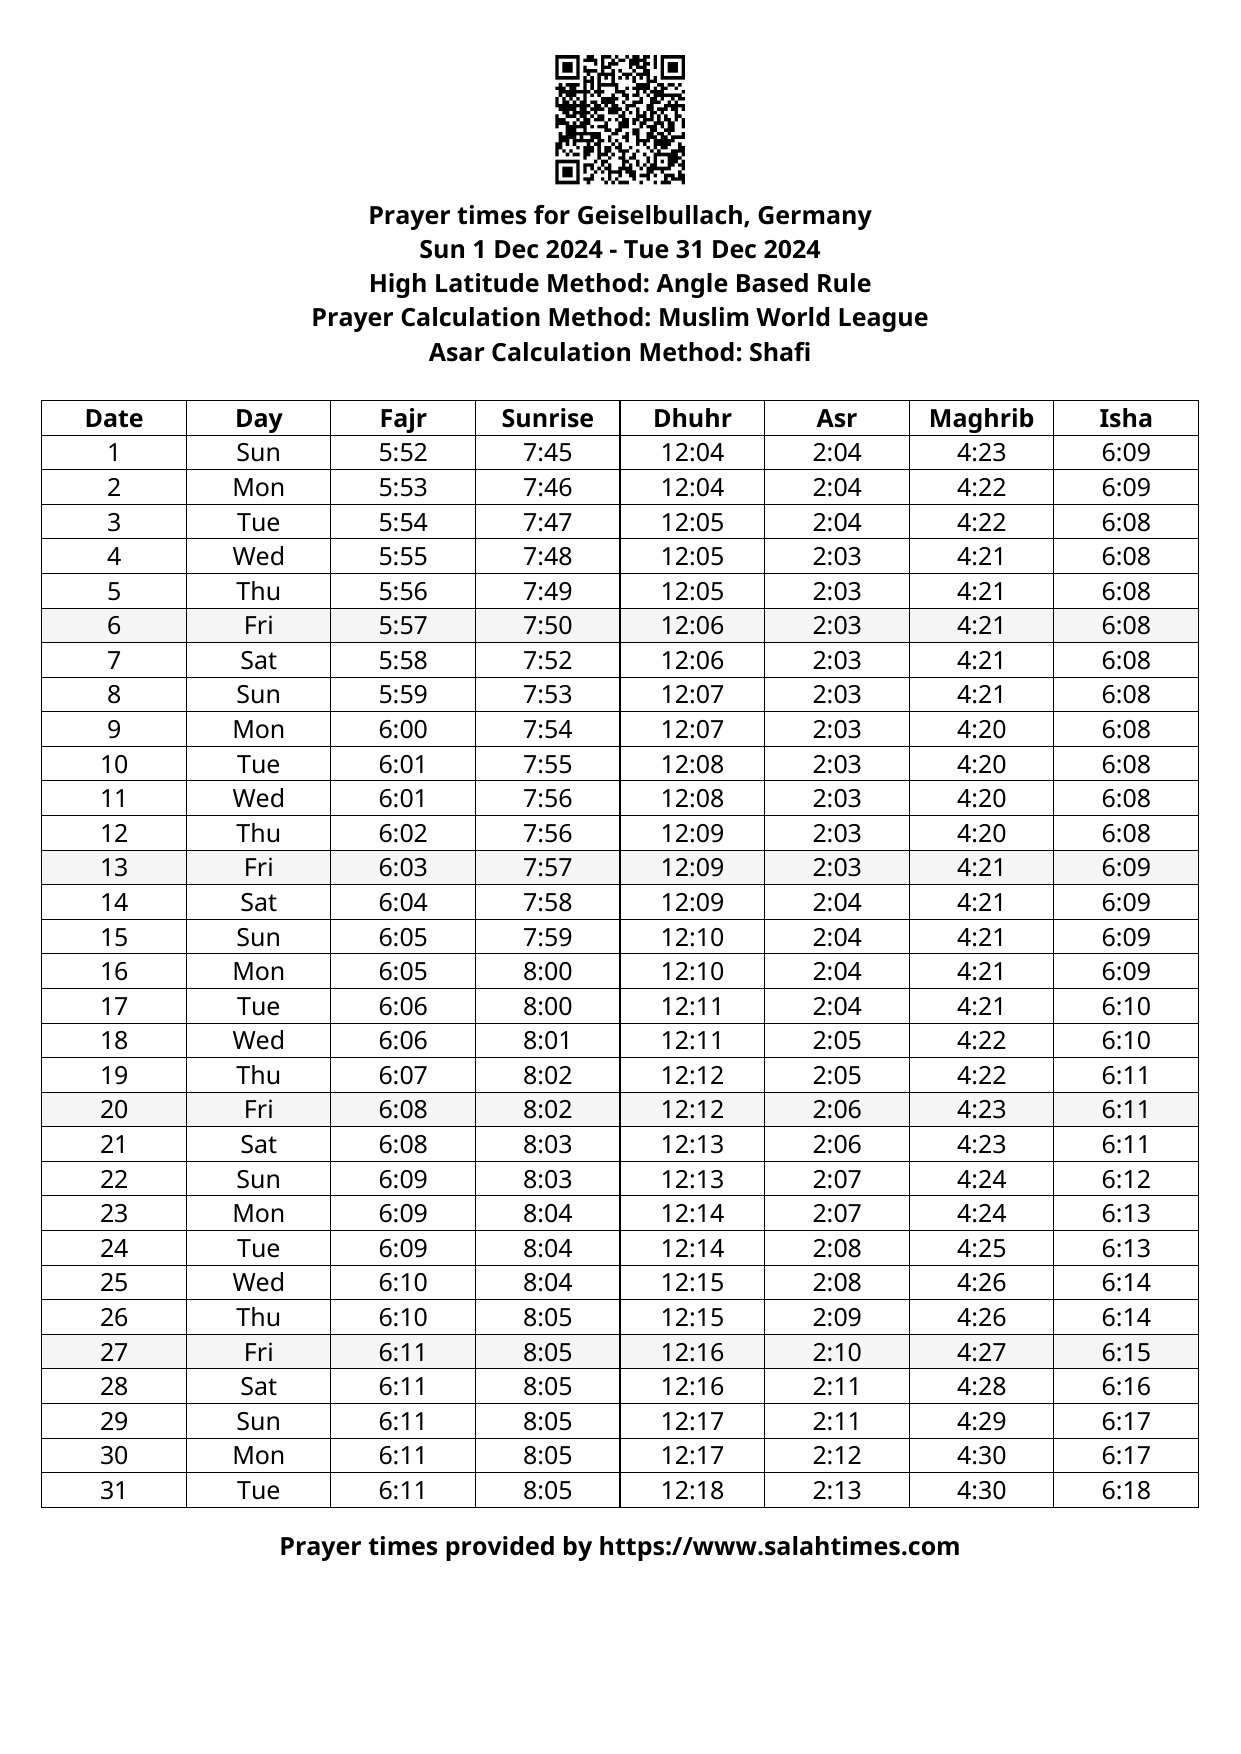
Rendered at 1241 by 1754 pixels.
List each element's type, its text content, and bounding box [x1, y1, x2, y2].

table_cell 6:17 [1054, 1404, 1198, 1437]
table_cell 12:05 [621, 539, 764, 573]
table_cell 8:02 [476, 1093, 619, 1126]
table_cell 4:21 [910, 885, 1053, 919]
table_cell 5:59 [331, 678, 475, 711]
table_cell 14 [42, 885, 186, 919]
table_cell 4:20 [910, 816, 1053, 849]
table_cell 5:54 [331, 505, 475, 538]
table_cell 4:23 [910, 1127, 1053, 1161]
table_cell 4:23 [910, 1093, 1053, 1126]
table_cell 12:13 [621, 1127, 764, 1161]
table_cell 6:09 [1054, 885, 1198, 919]
table_cell 4:20 [910, 781, 1053, 815]
table_cell 6:09 [1054, 470, 1198, 504]
table_cell 4:26 [910, 1266, 1053, 1299]
table_cell 7:49 [476, 574, 619, 607]
table_cell 2:08 [765, 1266, 909, 1299]
table_cell 26 [42, 1300, 186, 1334]
table_cell 6:10 [331, 1266, 475, 1299]
table_cell 5:52 [331, 436, 475, 469]
table_cell 6:11 [331, 1404, 475, 1437]
table_cell 7:59 [476, 920, 619, 953]
table_cell 2:03 [765, 712, 909, 746]
table_cell 6:08 [1054, 643, 1198, 677]
table_cell 8:01 [476, 1024, 619, 1057]
table_cell 2:03 [765, 851, 909, 884]
table_cell Sun [187, 436, 330, 469]
table_cell 7:57 [476, 851, 619, 884]
table_cell 2:06 [765, 1093, 909, 1126]
table_cell 12:06 [621, 609, 764, 642]
table_cell Wed [187, 1024, 330, 1057]
table_cell 6:06 [331, 1024, 475, 1057]
table_cell 12:04 [621, 436, 764, 469]
table_cell 12:16 [621, 1335, 764, 1368]
table_cell 12 [42, 816, 186, 849]
table_cell 4:27 [910, 1335, 1053, 1368]
table_cell 7:46 [476, 470, 619, 504]
table_cell 6:04 [331, 885, 475, 919]
table_cell 12:11 [621, 989, 764, 1022]
table_cell 2:07 [765, 1162, 909, 1195]
table_header Isha [1054, 401, 1198, 434]
table_cell 12:05 [621, 574, 764, 607]
table_cell 8:03 [476, 1162, 619, 1195]
table_cell Tue [187, 989, 330, 1022]
table_cell 6:18 [1054, 1473, 1198, 1507]
text Prayer times provided by https://www.salahtimes.com [42, 1528, 1198, 1563]
table_cell 6:09 [331, 1162, 475, 1195]
table_cell 6:08 [1054, 609, 1198, 642]
table_cell 6:14 [1054, 1300, 1198, 1334]
table_cell Tue [187, 747, 330, 780]
table_header Dhuhr [621, 401, 764, 434]
table_cell 6:10 [1054, 989, 1198, 1022]
table_cell Wed [187, 1266, 330, 1299]
table_cell 12:17 [621, 1404, 764, 1437]
table_cell 6:10 [1054, 1024, 1198, 1057]
table_cell 4:20 [910, 747, 1053, 780]
table_cell 6:16 [1054, 1369, 1198, 1403]
table_cell 6:05 [331, 920, 475, 953]
table_cell 12:18 [621, 1473, 764, 1507]
table_cell 2:06 [765, 1127, 909, 1161]
table_cell 4 [42, 539, 186, 573]
table_cell 6:13 [1054, 1196, 1198, 1230]
table_cell 4:26 [910, 1300, 1053, 1334]
table_cell Sun [187, 1404, 330, 1437]
table_cell Tue [187, 1473, 330, 1507]
table_cell 18 [42, 1024, 186, 1057]
table_cell 6:09 [1054, 851, 1198, 884]
table_cell 2:11 [765, 1369, 909, 1403]
table_cell 12:11 [621, 1024, 764, 1057]
table_cell 4:30 [910, 1473, 1053, 1507]
table_cell 6:08 [331, 1127, 475, 1161]
table_cell 6:11 [1054, 1127, 1198, 1161]
table_cell 4:22 [910, 470, 1053, 504]
table_cell 8 [42, 678, 186, 711]
table_cell 9 [42, 712, 186, 746]
table_cell 4:21 [910, 851, 1053, 884]
table_cell 6:17 [1054, 1439, 1198, 1472]
table_cell 2:05 [765, 1024, 909, 1057]
table_cell 12:13 [621, 1162, 764, 1195]
table_cell 12:12 [621, 1058, 764, 1092]
table_cell 19 [42, 1058, 186, 1092]
table_cell 2:04 [765, 885, 909, 919]
table_cell 8:05 [476, 1404, 619, 1437]
table_cell 5:55 [331, 539, 475, 573]
table_cell 24 [42, 1231, 186, 1264]
table_cell Thu [187, 816, 330, 849]
table_cell 12:09 [621, 851, 764, 884]
table_cell 4:22 [910, 1024, 1053, 1057]
table_cell 4:21 [910, 539, 1053, 573]
table_cell 2:03 [765, 781, 909, 815]
table_cell 4:20 [910, 712, 1053, 746]
table_cell 12:08 [621, 781, 764, 815]
table_cell 6:08 [1054, 678, 1198, 711]
table_cell Mon [187, 1439, 330, 1472]
table_cell 6:13 [1054, 1231, 1198, 1264]
table_cell 25 [42, 1266, 186, 1299]
table_header Day [187, 401, 330, 434]
table_cell 2:05 [765, 1058, 909, 1092]
table_cell 2 [42, 470, 186, 504]
table_header Asr [765, 401, 909, 434]
table_cell 7:56 [476, 781, 619, 815]
table_cell 6:09 [1054, 920, 1198, 953]
table_cell 31 [42, 1473, 186, 1507]
table_cell 2:03 [765, 816, 909, 849]
table_cell 12:15 [621, 1266, 764, 1299]
text Sun 1 Dec 2024 - Tue 31 Dec 2024 [42, 232, 1198, 266]
table_cell 8:00 [476, 989, 619, 1022]
table_cell 12:07 [621, 678, 764, 711]
table_cell 4:30 [910, 1439, 1053, 1472]
table_cell 2:03 [765, 574, 909, 607]
table_cell 1 [42, 436, 186, 469]
table_cell 8:04 [476, 1196, 619, 1230]
table_cell 4:21 [910, 989, 1053, 1022]
table_cell 2:09 [765, 1300, 909, 1334]
table_cell 8:05 [476, 1369, 619, 1403]
table_cell 7 [42, 643, 186, 677]
table_header Maghrib [910, 401, 1053, 434]
table_cell 4:21 [910, 574, 1053, 607]
table_cell 4:21 [910, 678, 1053, 711]
table_cell Thu [187, 574, 330, 607]
table_cell 12:08 [621, 747, 764, 780]
table_cell 6:12 [1054, 1162, 1198, 1195]
table_cell Mon [187, 712, 330, 746]
table_cell 4:23 [910, 436, 1053, 469]
table_cell 4:29 [910, 1404, 1053, 1437]
table_cell 6:08 [331, 1093, 475, 1126]
table_cell 6:11 [331, 1473, 475, 1507]
table_cell 12:14 [621, 1196, 764, 1230]
table_cell 5:56 [331, 574, 475, 607]
table_cell 5:53 [331, 470, 475, 504]
table_cell 28 [42, 1369, 186, 1403]
table_cell Fri [187, 609, 330, 642]
table_cell 2:03 [765, 609, 909, 642]
table_cell 6:03 [331, 851, 475, 884]
text Prayer Calculation Method: Muslim World League [42, 300, 1198, 334]
table_cell 6:08 [1054, 712, 1198, 746]
table_cell 2:07 [765, 1196, 909, 1230]
table_cell 2:03 [765, 643, 909, 677]
table_cell 12:15 [621, 1300, 764, 1334]
table_cell 4:21 [910, 920, 1053, 953]
table_cell 6:08 [1054, 816, 1198, 849]
text Asar Calculation Method: Shafi [42, 334, 1198, 368]
table_cell 7:55 [476, 747, 619, 780]
table_cell 5:57 [331, 609, 475, 642]
table_cell 2:12 [765, 1439, 909, 1472]
table_cell 4:22 [910, 505, 1053, 538]
table_cell 6:00 [331, 712, 475, 746]
text High Latitude Method: Angle Based Rule [42, 266, 1198, 300]
table_cell 30 [42, 1439, 186, 1472]
table_cell 6:01 [331, 781, 475, 815]
table_cell 6:09 [1054, 436, 1198, 469]
table_cell 6 [42, 609, 186, 642]
table_cell 8:05 [476, 1473, 619, 1507]
table_cell Wed [187, 781, 330, 815]
table_cell 8:00 [476, 954, 619, 988]
table_cell 8:05 [476, 1335, 619, 1368]
table_header Date [42, 401, 186, 434]
table_cell 7:56 [476, 816, 619, 849]
table_cell 5:58 [331, 643, 475, 677]
table_cell 4:24 [910, 1196, 1053, 1230]
table_cell 12:17 [621, 1439, 764, 1472]
table_cell 6:09 [1054, 954, 1198, 988]
table_cell 2:13 [765, 1473, 909, 1507]
table_cell 7:53 [476, 678, 619, 711]
table_cell 17 [42, 989, 186, 1022]
table_cell 20 [42, 1093, 186, 1126]
table_cell 2:03 [765, 539, 909, 573]
table_cell 12:04 [621, 470, 764, 504]
table_cell 2:11 [765, 1404, 909, 1437]
table_cell 7:45 [476, 436, 619, 469]
table_cell 13 [42, 851, 186, 884]
table_cell 2:04 [765, 954, 909, 988]
table_cell 6:06 [331, 989, 475, 1022]
table_cell Mon [187, 1196, 330, 1230]
table_cell 16 [42, 954, 186, 988]
table_cell 6:01 [331, 747, 475, 780]
table_cell Tue [187, 505, 330, 538]
table_cell 4:25 [910, 1231, 1053, 1264]
table_cell 2:04 [765, 505, 909, 538]
table_cell 23 [42, 1196, 186, 1230]
picture [542, 41, 699, 198]
table_cell 2:03 [765, 747, 909, 780]
table_cell 12:07 [621, 712, 764, 746]
table_cell 6:08 [1054, 505, 1198, 538]
table_cell 6:14 [1054, 1266, 1198, 1299]
table_cell Sat [187, 1369, 330, 1403]
table_cell 4:21 [910, 609, 1053, 642]
table_cell 6:11 [1054, 1058, 1198, 1092]
table_cell 6:11 [331, 1369, 475, 1403]
table_cell 6:09 [331, 1231, 475, 1264]
table_cell 8:03 [476, 1127, 619, 1161]
table_cell 11 [42, 781, 186, 815]
table_cell 5 [42, 574, 186, 607]
table_cell 6:08 [1054, 539, 1198, 573]
table_cell 6:02 [331, 816, 475, 849]
table_cell Fri [187, 1335, 330, 1368]
table_cell Thu [187, 1058, 330, 1092]
table_cell 12:10 [621, 920, 764, 953]
table_cell 6:11 [331, 1335, 475, 1368]
table_cell Tue [187, 1231, 330, 1264]
table_cell 27 [42, 1335, 186, 1368]
table_cell 2:04 [765, 470, 909, 504]
table_cell 12:14 [621, 1231, 764, 1264]
table_cell 29 [42, 1404, 186, 1437]
table_cell 15 [42, 920, 186, 953]
table_cell 7:54 [476, 712, 619, 746]
table_cell Fri [187, 1093, 330, 1126]
table_cell 8:04 [476, 1231, 619, 1264]
table_cell 2:03 [765, 678, 909, 711]
table_header Sunrise [476, 401, 619, 434]
table_cell 6:07 [331, 1058, 475, 1092]
table_cell 6:11 [331, 1439, 475, 1472]
table_cell 7:47 [476, 505, 619, 538]
table_cell 8:05 [476, 1300, 619, 1334]
table_cell 6:05 [331, 954, 475, 988]
table_cell 22 [42, 1162, 186, 1195]
table_cell Sun [187, 1162, 330, 1195]
table_cell 6:08 [1054, 747, 1198, 780]
table_cell Mon [187, 470, 330, 504]
table_cell 8:04 [476, 1266, 619, 1299]
table_cell 6:10 [331, 1300, 475, 1334]
table_cell 2:04 [765, 920, 909, 953]
table_cell 12:12 [621, 1093, 764, 1126]
table_cell Sat [187, 885, 330, 919]
table_header Fajr [331, 401, 475, 434]
table_cell 12:10 [621, 954, 764, 988]
table_cell 2:08 [765, 1231, 909, 1264]
table_cell 12:06 [621, 643, 764, 677]
table_cell 7:58 [476, 885, 619, 919]
table_cell 12:16 [621, 1369, 764, 1403]
table_cell Mon [187, 954, 330, 988]
table_cell Sun [187, 678, 330, 711]
table_cell 6:08 [1054, 781, 1198, 815]
table_cell 4:28 [910, 1369, 1053, 1403]
table_cell 21 [42, 1127, 186, 1161]
table_cell Sun [187, 920, 330, 953]
table_cell 6:08 [1054, 574, 1198, 607]
table_cell 4:22 [910, 1058, 1053, 1092]
table_cell 6:15 [1054, 1335, 1198, 1368]
table_cell 7:50 [476, 609, 619, 642]
table_cell 2:04 [765, 436, 909, 469]
table_cell Wed [187, 539, 330, 573]
table_cell Sat [187, 643, 330, 677]
table_cell 7:48 [476, 539, 619, 573]
table_cell 6:09 [331, 1196, 475, 1230]
table_cell 4:24 [910, 1162, 1053, 1195]
table_cell Sat [187, 1127, 330, 1161]
table_cell 12:05 [621, 505, 764, 538]
table_cell 4:21 [910, 954, 1053, 988]
table_cell 10 [42, 747, 186, 780]
text Prayer times for Geiselbullach, Germany [42, 198, 1198, 232]
table_cell 2:10 [765, 1335, 909, 1368]
table_cell 8:02 [476, 1058, 619, 1092]
table_cell 8:05 [476, 1439, 619, 1472]
table_cell 2:04 [765, 989, 909, 1022]
table_cell 7:52 [476, 643, 619, 677]
table_cell 12:09 [621, 885, 764, 919]
table_cell 12:09 [621, 816, 764, 849]
table_cell 3 [42, 505, 186, 538]
table_cell Fri [187, 851, 330, 884]
table_cell 6:11 [1054, 1093, 1198, 1126]
table_cell Thu [187, 1300, 330, 1334]
table_cell 4:21 [910, 643, 1053, 677]
